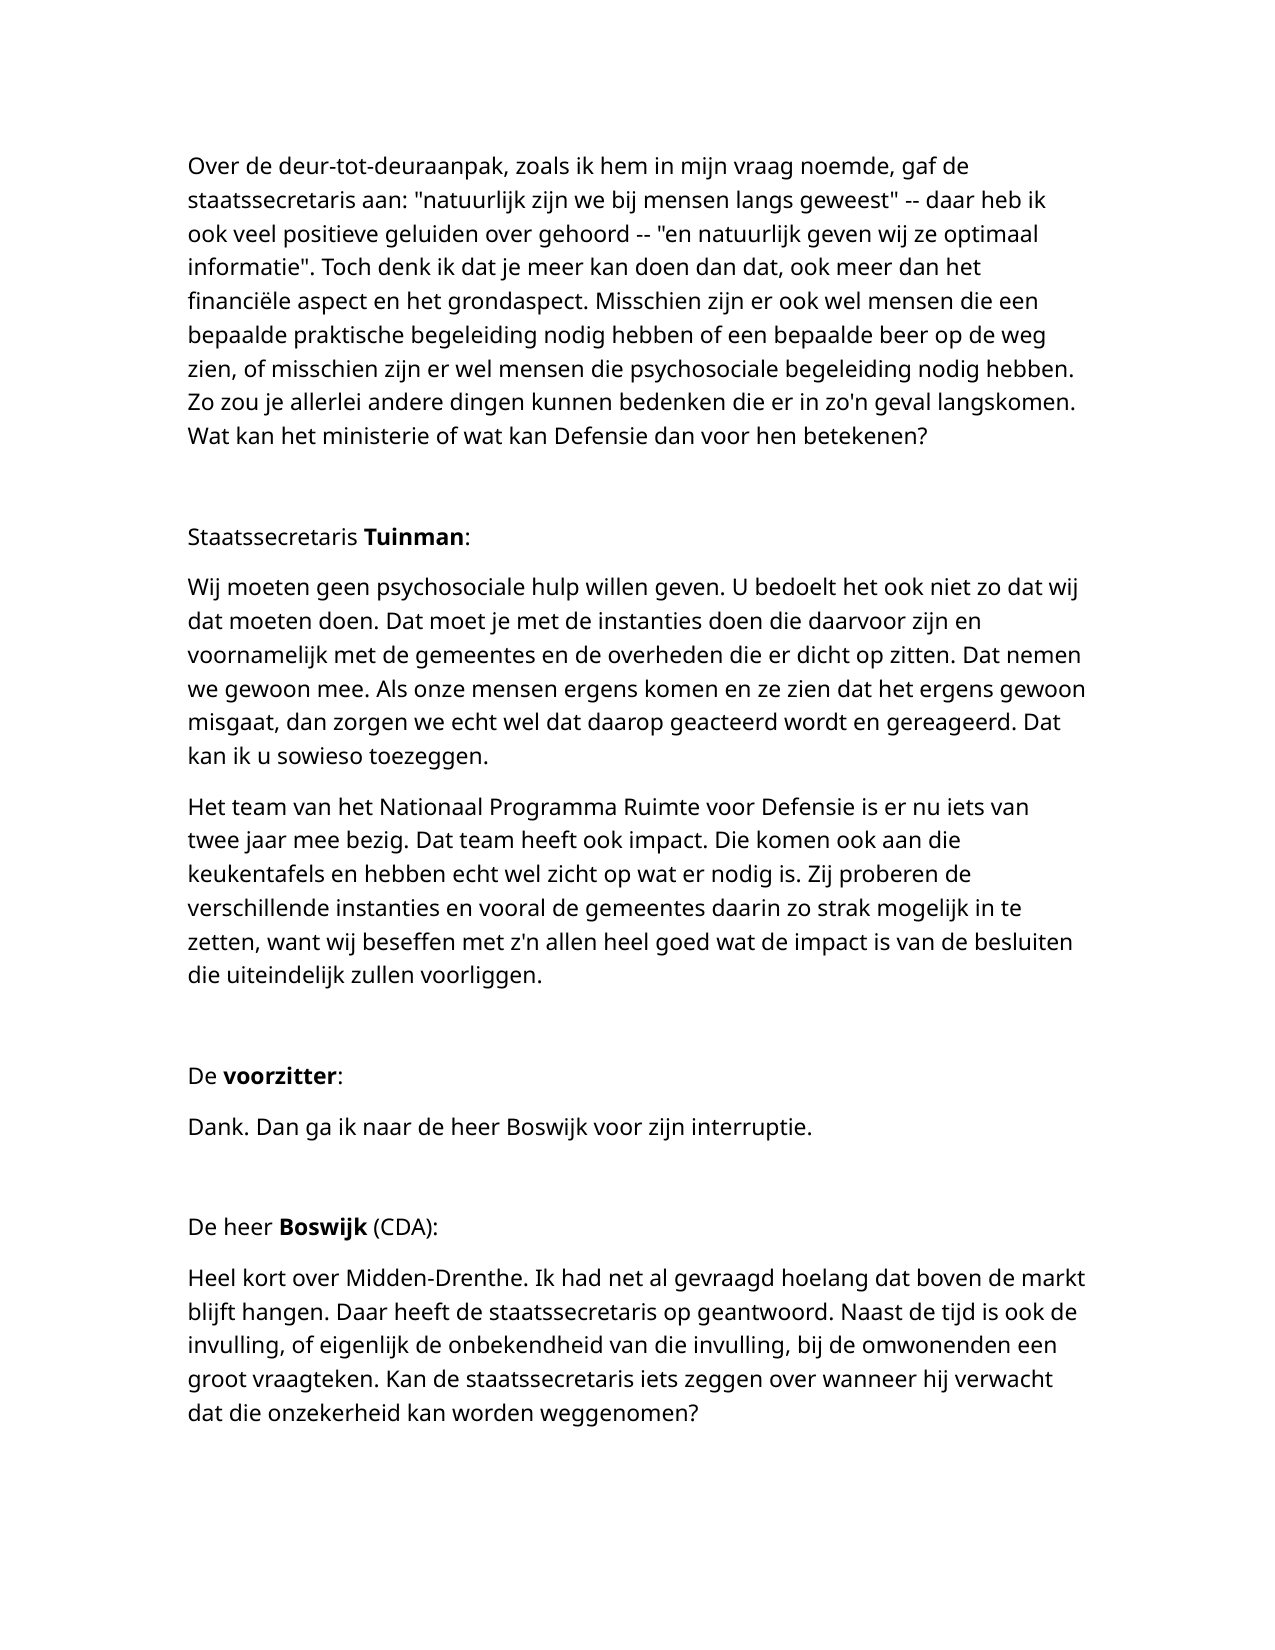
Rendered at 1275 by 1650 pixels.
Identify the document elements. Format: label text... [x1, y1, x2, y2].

text Dank. Dan ga ik naar de heer Boswijk voor zijn interruptie. [187, 1110, 1087, 1142]
text Over de deur-tot-deuraanpak, zoals ik hem in mijn vraag noemde, gaf de staatssecretaris aan: "natuurlijk zijn we bij mensen langs geweest" -- daar heb ik ook veel positieve geluiden over gehoord -- "en natuurlijk geven wij ze optimaal informatie". Toch denk ik dat je meer kan doen dan dat, ook meer dan het financiële aspect en het grondaspect. Misschien zijn er ook wel mensen die een bepaalde praktische begeleiding nodig hebben of een bepaalde beer op de weg zien, of misschien zijn er wel mensen die psychosociale begeleiding nodig hebben. Zo zou je allerlei andere dingen kunnen bedenken die er in zo'n geval langskomen. Wat kan het ministerie of wat kan Defensie dan voor hen betekenen? [187, 150, 1087, 451]
text Wij moeten geen psychosociale hulp willen geven. U bedoelt het ook niet zo dat wij dat moeten doen. Dat moet je met de instanties doen die daarvoor zijn en voornamelijk met de gemeentes en de overheden die er dicht op zitten. Dat nemen we gewoon mee. Als onze mensen ergens komen en ze zien dat het ergens gewoon misgaat, dan zorgen we echt wel dat daarop geacteerd wordt en gereageerd. Dat kan ik u sowieso toezeggen. [187, 571, 1087, 771]
text Het team van het Nationaal Programma Ruimte voor Defensie is er nu iets van twee jaar mee bezig. Dat team heeft ook impact. Die komen ook aan die keukentafels en hebben echt wel zicht op wat er nodig is. Zij proberen de verschillende instanties en vooral de gemeentes daarin zo strak mogelijk in te zetten, want wij beseffen met z'n allen heel goed wat de impact is van de besluiten die uiteindelijk zullen voorliggen. [187, 790, 1087, 990]
text Staatssecretaris Tuinman: [187, 521, 1087, 552]
text De voorzitter: [187, 1060, 1087, 1091]
text Heel kort over Midden-Drenthe. Ik had net al gevraagd hoelang dat boven de markt blijft hangen. Daar heeft de staatssecretaris op geantwoord. Naast de tijd is ook de invulling, of eigenlijk de onbekendheid van die invulling, bij de omwonenden een groot vraagteken. Kan de staatssecretaris iets zeggen over wanneer hij verwacht dat die onzekerheid kan worden weggenomen? [187, 1262, 1087, 1428]
text De heer Boswijk (CDA): [187, 1211, 1087, 1242]
